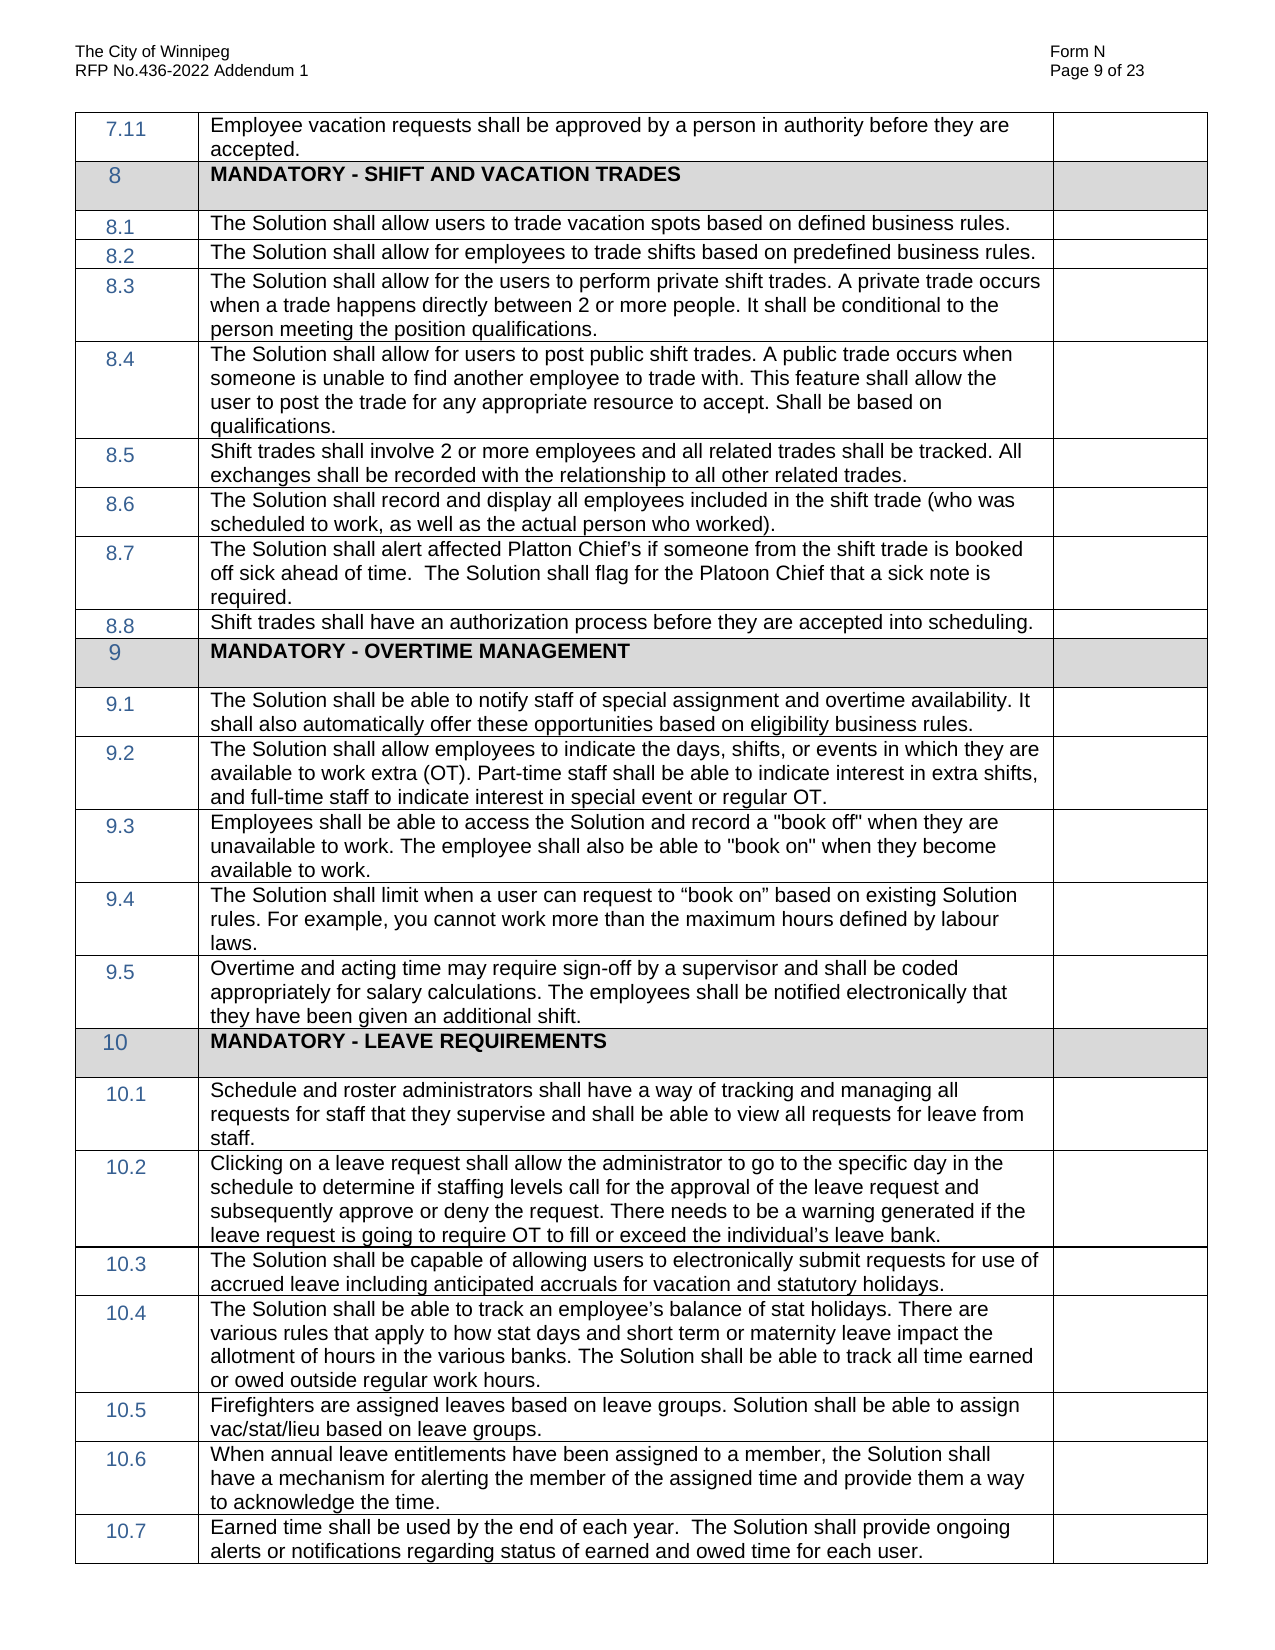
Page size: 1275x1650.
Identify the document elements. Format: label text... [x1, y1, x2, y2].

table_cell [1054, 810, 1207, 882]
table_cell [1054, 113, 1207, 161]
table_cell [1054, 211, 1207, 239]
table_cell The Solution shall allow for employees to trade shifts based on predefined business rules. [199, 240, 1053, 268]
table_cell [76, 956, 198, 1028]
table_cell Firefighters are assigned leaves based on leave groups. Solution shall be able to assign vac/stat/lieu based on leave groups. [199, 1393, 1053, 1441]
table_cell The Solution shall be capable of allowing users to electronically submit requests for use of accrued leave including anticipated accruals for vacation and statutory holidays. [199, 1248, 1053, 1295]
table_cell [1054, 1296, 1207, 1392]
table_cell [1054, 1151, 1207, 1246]
table_cell [76, 537, 198, 609]
table_cell [76, 688, 198, 736]
table_cell [76, 1442, 198, 1514]
table_cell The Solution shall be able to track an employee’s balance of stat holidays. There are various rules that apply to how stat days and short term or maternity leave impact the allotment of hours in the various banks. The Solution shall be able to track all time earned or owed outside regular work hours. [199, 1296, 1053, 1392]
table_cell Mandatory - Leave requirements [199, 1029, 1053, 1077]
table_cell The Solution shall alert affected Platton Chief’s if someone from the shift trade is booked off sick ahead of time. The Solution shall flag for the Platoon Chief that a sick note is required. [199, 537, 1053, 609]
table_cell Employee vacation requests shall be approved by a person in authority before they are accepted. [199, 113, 1053, 161]
table_cell [1054, 610, 1207, 638]
table_cell [76, 488, 198, 536]
table_cell [76, 1296, 198, 1392]
table_cell [1054, 537, 1207, 609]
table_cell Employees shall be able to access the Solution and record a "book off" when they are unavailable to work. The employee shall also be able to "book on" when they become available to work. [199, 810, 1053, 882]
table_cell Earned time shall be used by the end of each year. The Solution shall provide ongoing alerts or notifications regarding status of earned and owed time for each user. [199, 1515, 1053, 1563]
table_cell The Solution shall allow for users to post public shift trades. A public trade occurs when someone is unable to find another employee to trade with. This feature shall allow the user to post the trade for any appropriate resource to accept. Shall be based on qualifications. [199, 342, 1053, 438]
table_cell [76, 1029, 198, 1077]
table_cell The Solution shall be able to notify staff of special assignment and overtime availability. It shall also automatically offer these opportunities based on eligibility business rules. [199, 688, 1053, 736]
table_cell [76, 439, 198, 487]
table_cell [1054, 488, 1207, 536]
table_cell [76, 1393, 198, 1441]
table_cell [76, 269, 198, 341]
table_cell The Solution shall record and display all employees included in the shift trade (who was scheduled to work, as well as the actual person who worked). [199, 488, 1053, 536]
table_cell [76, 113, 198, 161]
table_cell [76, 610, 198, 638]
table_cell [1054, 639, 1207, 687]
table_cell Mandatory - Shift and Vacation Trades [199, 162, 1053, 210]
table_cell [76, 1078, 198, 1149]
table_cell [76, 810, 198, 882]
table_cell The Solution shall allow users to trade vacation spots based on defined business rules. [199, 211, 1053, 239]
table_cell [76, 240, 198, 268]
table_cell [76, 737, 198, 809]
table_cell [1054, 1029, 1207, 1077]
table_cell [1054, 342, 1207, 438]
table_cell [1054, 439, 1207, 487]
table_cell Mandatory - Overtime Management [199, 639, 1053, 687]
table_cell [1054, 269, 1207, 341]
table_cell [76, 1248, 198, 1295]
table_cell [1054, 883, 1207, 955]
table_cell When annual leave entitlements have been assigned to a member, the Solution shall have a mechanism for alerting the member of the assigned time and provide them a way to acknowledge the time. [199, 1442, 1053, 1514]
table_cell The Solution shall allow employees to indicate the days, shifts, or events in which they are available to work extra (OT). Part-time staff shall be able to indicate interest in extra shifts, and full-time staff to indicate interest in special event or regular OT. [199, 737, 1053, 809]
table_cell [76, 162, 198, 210]
table_cell The Solution shall allow for the users to perform private shift trades. A private trade occurs when a trade happens directly between 2 or more people. It shall be conditional to the person meeting the position qualifications. [199, 269, 1053, 341]
table_cell Clicking on a leave request shall allow the administrator to go to the specific day in the schedule to determine if staffing levels call for the approval of the leave request and subsequently approve or deny the request. There needs to be a warning generated if the leave request is going to require OT to fill or exceed the individual’s leave bank. [199, 1151, 1053, 1246]
table_cell [76, 211, 198, 239]
table_cell The Solution shall limit when a user can request to “book on” based on existing Solution rules. For example, you cannot work more than the maximum hours defined by labour laws. [199, 883, 1053, 955]
table_cell [1054, 1078, 1207, 1149]
table_cell [1054, 1442, 1207, 1514]
table_cell [1054, 162, 1207, 210]
table_cell [76, 883, 198, 955]
table_cell Overtime and acting time may require sign-off by a supervisor and shall be coded appropriately for salary calculations. The employees shall be notified electronically that they have been given an additional shift. [199, 956, 1053, 1028]
table_cell [1054, 737, 1207, 809]
table_cell [1054, 688, 1207, 736]
table_cell [76, 639, 198, 687]
table_cell Shift trades shall involve 2 or more employees and all related trades shall be tracked. All exchanges shall be recorded with the relationship to all other related trades. [199, 439, 1053, 487]
table_cell [1054, 956, 1207, 1028]
table_cell [1054, 1515, 1207, 1563]
table_cell [1054, 240, 1207, 268]
table_cell [76, 1515, 198, 1563]
table_cell [76, 342, 198, 438]
table_cell Schedule and roster administrators shall have a way of tracking and managing all requests for staff that they supervise and shall be able to view all requests for leave from staff. [199, 1078, 1053, 1149]
table_cell Shift trades shall have an authorization process before they are accepted into scheduling. [199, 610, 1053, 638]
table_cell [76, 1151, 198, 1246]
table_cell [1054, 1393, 1207, 1441]
table_cell [1054, 1248, 1207, 1295]
